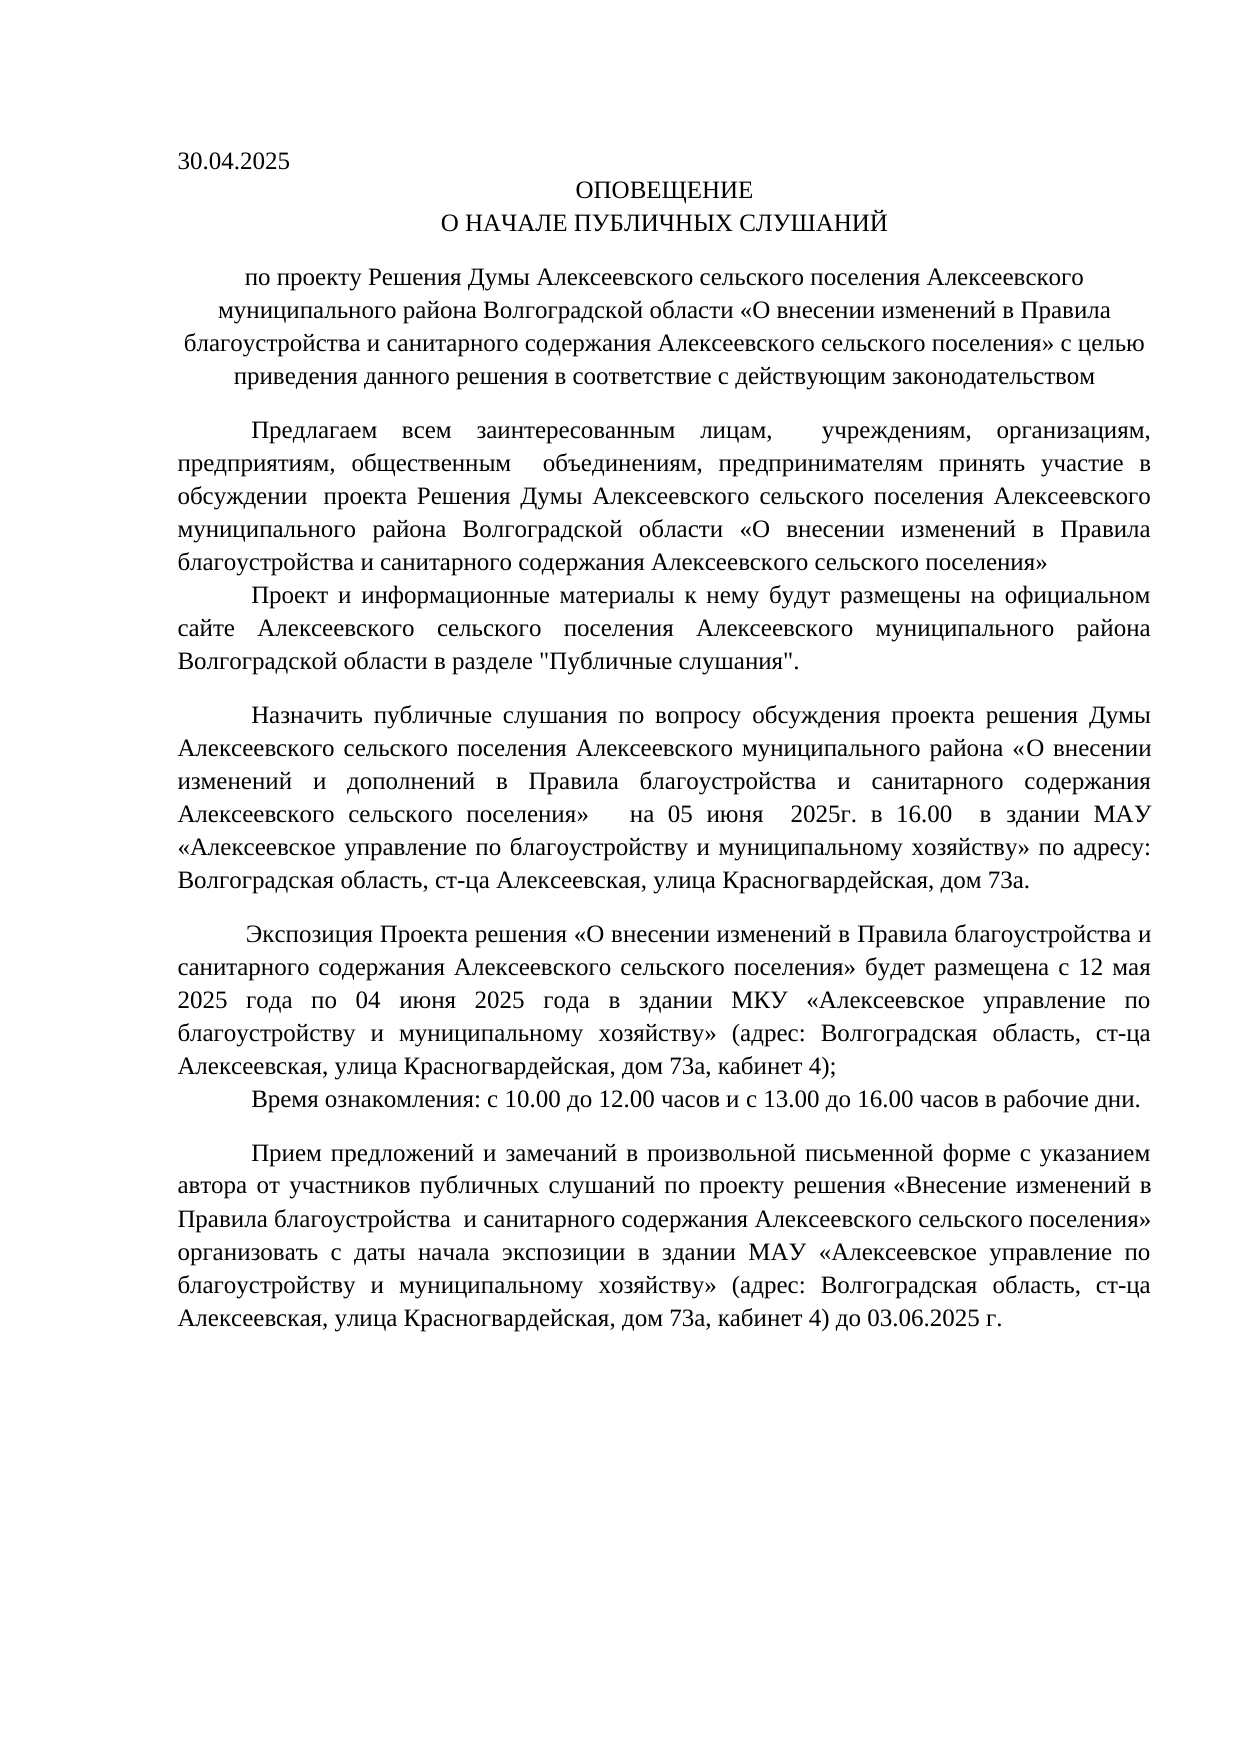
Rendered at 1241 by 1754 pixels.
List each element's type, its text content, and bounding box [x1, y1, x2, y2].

text 30.04.2025 [177, 146, 1152, 175]
text Время ознакомления: с 10.00 до 12.00 часов и с 13.00 до 16.00 часов в рабочие дни. [177, 1084, 1152, 1112]
text Прием предложений и замечаний в произвольной письменной форме с указанием автора от участников публичных слушаний по проекту решения «Внесение изменений в Правила благоустройства и санитарного содержания Алексеевского сельского поселения» организовать с даты начала экспозиции в здании МАУ «Алексеевское управление по благоустройству и муниципальному хозяйству» (адрес: Волгоградская область, ст-ца Алексеевская, улица Красногвардейская, дом 73а, кабинет 4) до 03.06.2025 г. [177, 1138, 1152, 1331]
text Проект и информационные материалы к нему будут размещены на официальном сайте Алексеевского сельского поселения Алексеевского муниципального района Волгоградской области в разделе "Публичные слушания". [177, 580, 1152, 674]
text ОПОВЕЩЕНИЕ О НАЧАЛЕ ПУБЛИЧНЫХ СЛУШАНИЙ [177, 175, 1152, 237]
text Экспозиция Проекта решения «О внесении изменений в Правила благоустройства и санитарного содержания Алексеевского сельского поселения» будет размещена с 12 мая 2025 года по 04 июня 2025 года в здании МКУ «Алексеевское управление по благоустройству и муниципальному хозяйству» (адрес: Волгоградская область, ст-ца Алексеевская, улица Красногвардейская, дом 73а, кабинет 4); [177, 919, 1152, 1079]
text по проекту Решения Думы Алексеевского сельского поселения Алексеевского муниципального района Волгоградской области «О внесении изменений в Правила благоустройства и санитарного содержания Алексеевского сельского поселения» с целью приведения данного решения в соответствие с действующим законодательством [177, 262, 1152, 389]
title Назначить публичные слушания по вопросу обсуждения проекта решения Думы Алексеевского сельского поселения Алексеевского муниципального района «О внесении изменений и дополнений в Правила благоустройства и санитарного содержания Алексеевского сельского поселения» на 05 июня 2025г. в 16.00 в здании МАУ «Алексеевское управление по благоустройству и муниципальному хозяйству» по адресу: Волгоградская область, ст-ца Алексеевская, улица Красногвардейская, дом 73а. [177, 700, 1152, 893]
text Предлагаем всем заинтересованным лицам, учреждениям, организациям, предприятиям, общественным объединениям, предпринимателям принять участие в обсуждении проекта Решения Думы Алексеевского сельского поселения Алексеевского муниципального района Волгоградской области «О внесении изменений в Правила благоустройства и санитарного содержания Алексеевского сельского поселения» [177, 415, 1152, 576]
